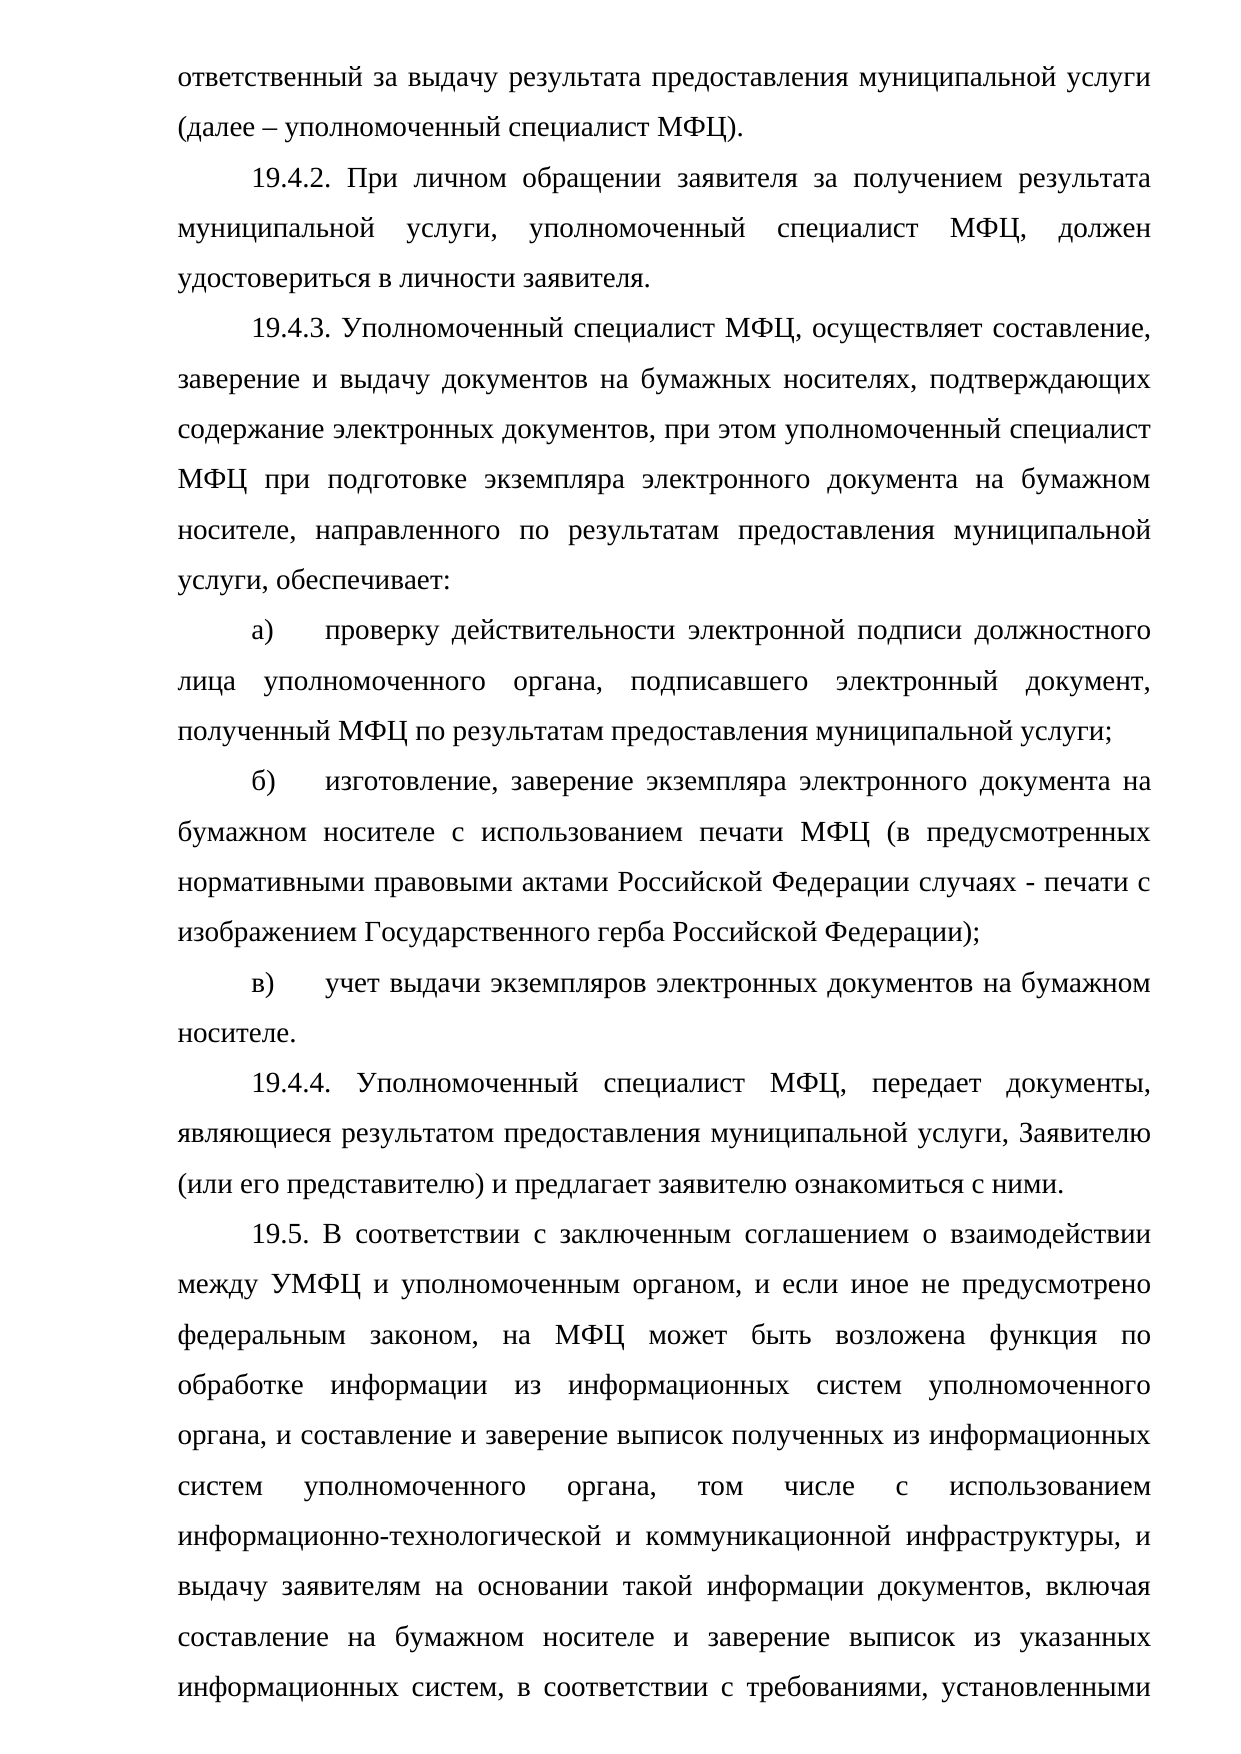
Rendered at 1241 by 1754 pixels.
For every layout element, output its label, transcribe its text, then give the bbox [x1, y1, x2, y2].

list изготовление, заверение экземпляра электронного документа на бумажном носителе с использованием печати МФЦ (в предусмотренных нормативными правовыми актами Российской Федерации случаях - печати с изображением Государственного герба Российской Федерации); [177, 763, 1152, 948]
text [177, 1216, 1152, 1703]
text 19.4.2. При личном обращении заявителя за получением результата муниципальной услуги, уполномоченный специалист МФЦ, должен удостовериться в личности заявителя. [177, 160, 1152, 294]
text 19.4.3. Уполномоченный специалист МФЦ, осуществляет составление, заверение и выдачу документов на бумажных носителях, подтверждающих содержание электронных документов, при этом уполномоченный специалист МФЦ при подготовке экземпляра электронного документа на бумажном носителе, направленного по результатам предоставления муниципальной услуги, обеспечивает: [177, 311, 1152, 596]
list проверку действительности электронной подписи должностного лица уполномоченного органа, подписавшего электронный документ, полученный МФЦ по результатам предоставления муниципальной услуги; [177, 612, 1152, 747]
text 19.4.4. Уполномоченный специалист МФЦ, передает документы, являющиеся результатом предоставления муниципальной услуги, Заявителю (или его представителю) и предлагает заявителю ознакомиться с ними. [177, 1065, 1152, 1199]
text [177, 59, 1152, 143]
list учет выдачи экземпляров электронных документов на бумажном носителе. [177, 965, 1152, 1048]
